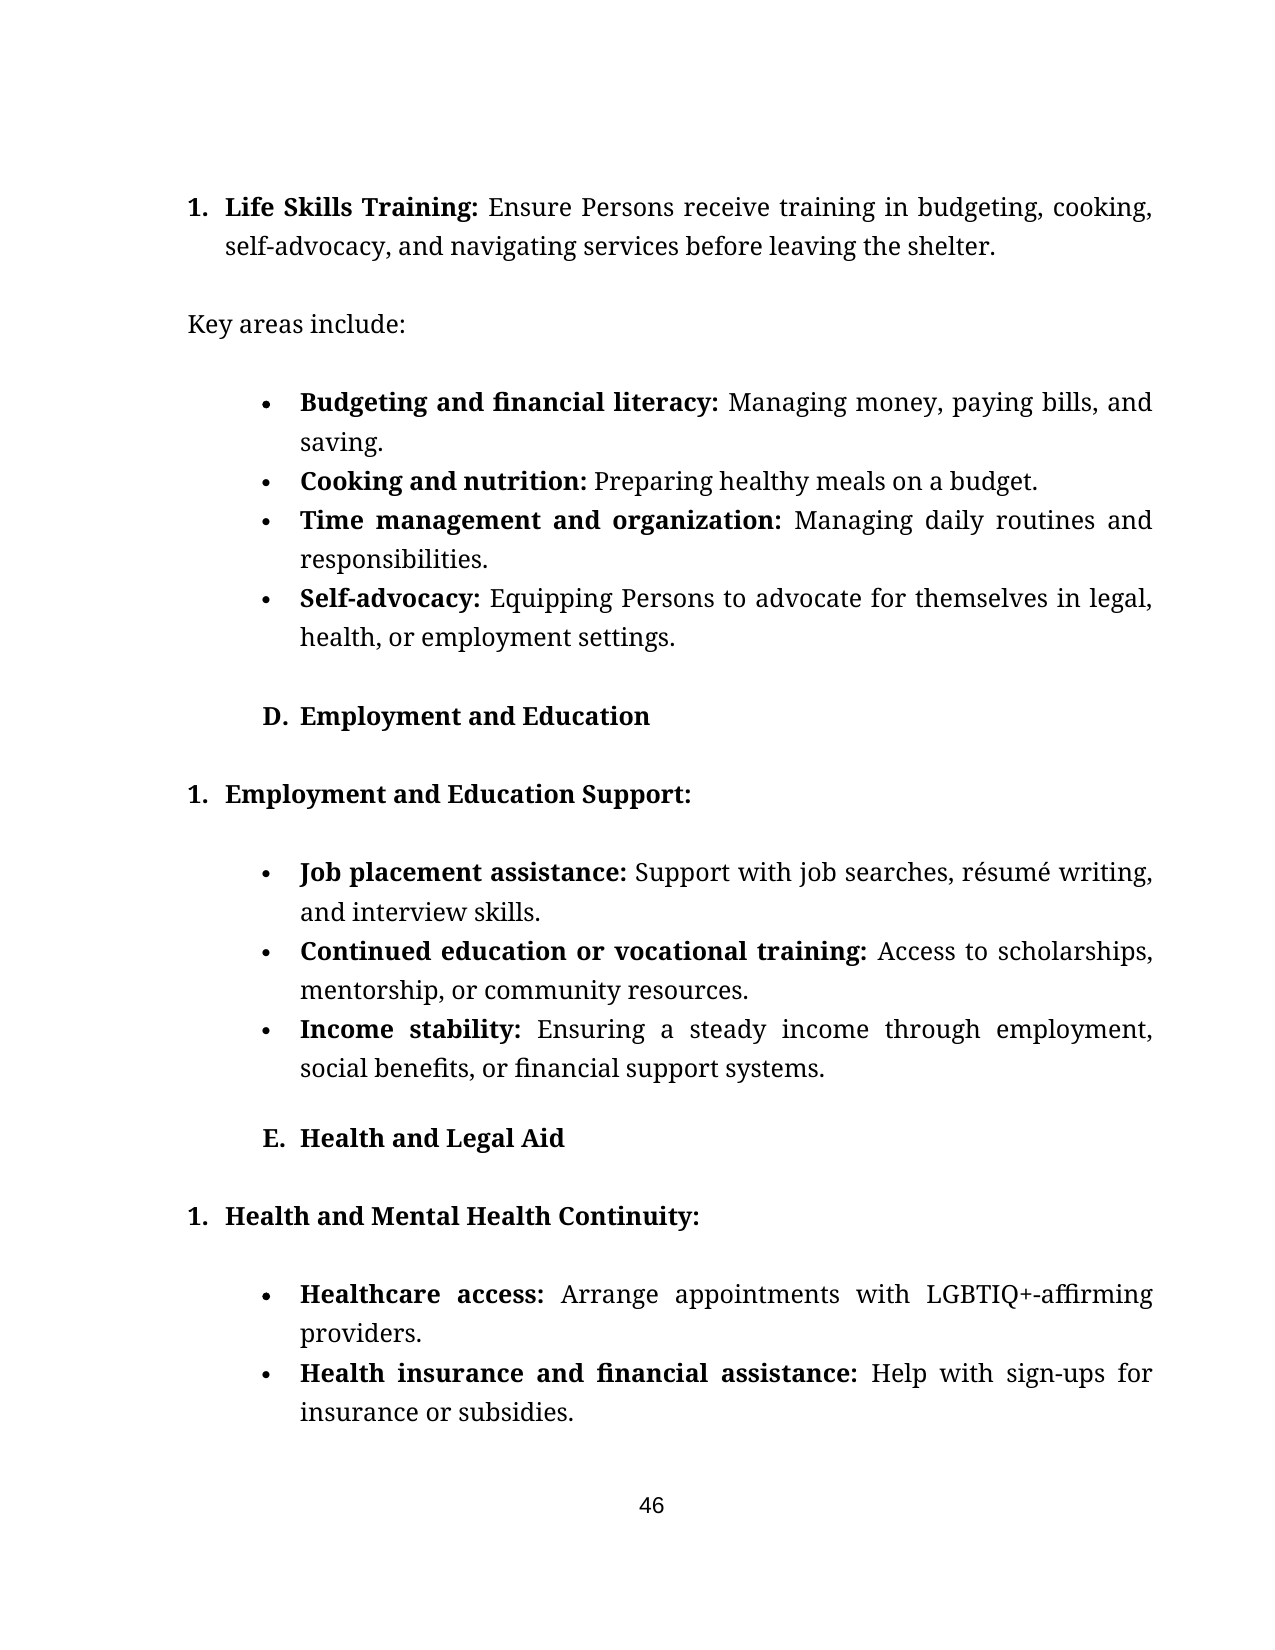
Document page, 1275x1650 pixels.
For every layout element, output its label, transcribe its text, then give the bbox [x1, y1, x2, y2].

list Health insurance and financial assistance: Help with sign-ups for insurance or subsidies. [262, 1355, 1153, 1428]
list Employment and Education Support: [187, 777, 1153, 811]
list Job placement assistance: Support with job searches, résumé writing, and interview skills. [262, 855, 1153, 928]
list Employment and Education [262, 698, 1153, 732]
list Budgeting and financial literacy: Managing money, paying bills, and saving. [262, 385, 1153, 458]
list Life Skills Training: Ensure Persons receive training in budgeting, cooking, self-advocacy, and navigating services before leaving the shelter. [187, 189, 1153, 262]
list Income stability: Ensuring a steady income through employment, social benefits, or financial support systems. [262, 1012, 1153, 1085]
list Continued education or vocational training: Access to scholarships, mentorship, or community resources. [262, 933, 1153, 1007]
list Cooking and nutrition: Preparing healthy meals on a budget. [262, 463, 1153, 497]
text Key areas include: [187, 307, 1153, 341]
list Time management and organization: Managing daily routines and responsibilities. [262, 502, 1153, 576]
list Health and Legal Aid [262, 1120, 1153, 1154]
list Healthcare access: Arrange appointments with LGBTIQ+-affirming providers. [262, 1277, 1153, 1350]
list Health and Mental Health Continuity: [187, 1198, 1153, 1233]
list Self-advocacy: Equipping Persons to advocate for themselves in legal, health, or employment settings. [262, 581, 1153, 654]
